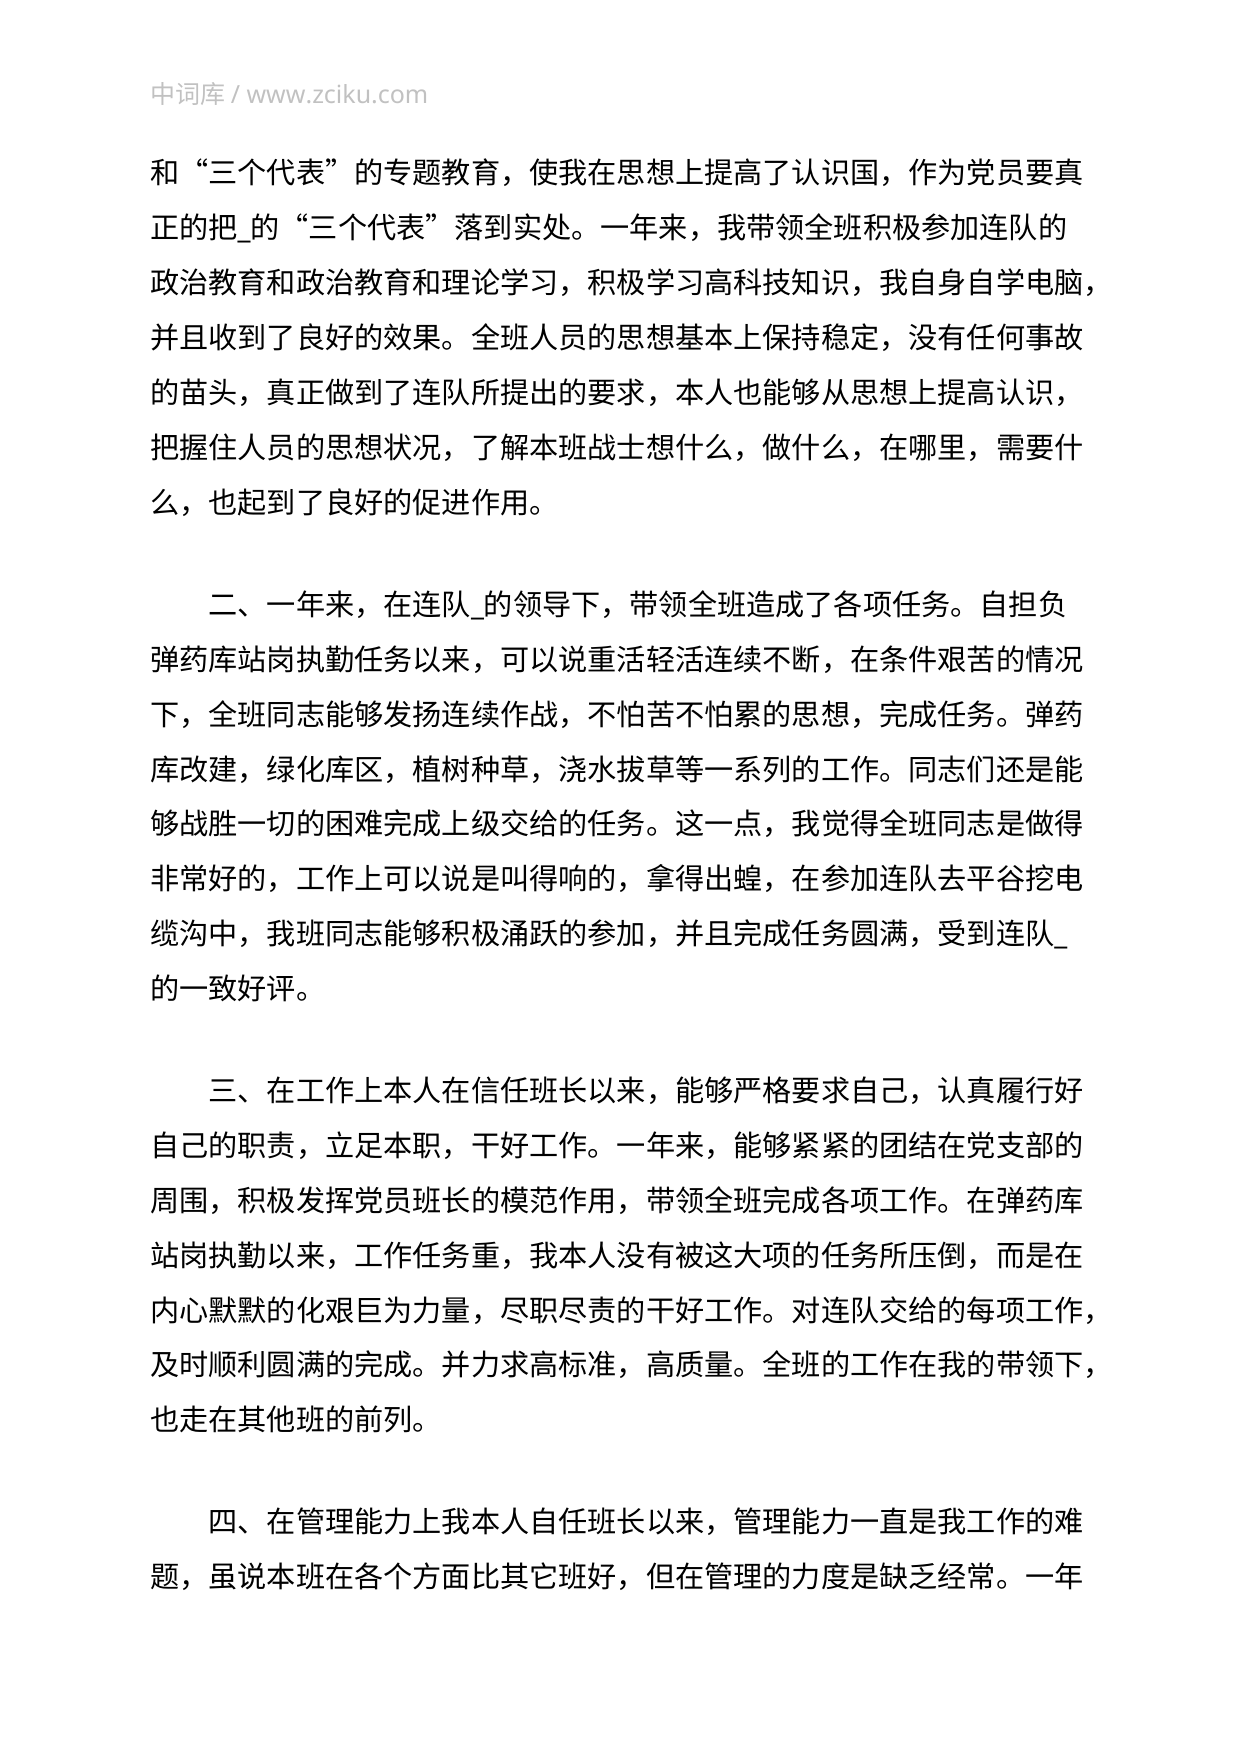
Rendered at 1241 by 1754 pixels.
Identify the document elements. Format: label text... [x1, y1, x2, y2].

text 三、在工作上本人在信任班长以来，能够严格要求自己，认真履行好自己的职责，立足本职，干好工作。一年来，能够紧紧的团结在党支部的周围，积极发挥党员班长的模范作用，带领全班完成各项工作。在弹药库站岗执勤以来，工作任务重，我本人没有被这大项的任务所压倒，而是在内心默默的化艰巨为力量，尽职尽责的干好工作。对连队交给的每项工作，及时顺利圆满的完成。并力求高标准，高质量。全班的工作在我的带领下，也走在其他班的前列。 [150, 1067, 1090, 1439]
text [150, 1499, 1090, 1596]
text 二、一年来，在连队_的领导下，带领全班造成了各项任务。自担负弹药库站岗执勤任务以来，可以说重活轻活连续不断，在条件艰苦的情况下，全班同志能够发扬连续作战，不怕苦不怕累的思想，完成任务。弹药库改建，绿化库区，植树种草，浇水拔草等一系列的工作。同志们还是能够战胜一切的困难完成上级交给的任务。这一点，我觉得全班同志是做得非常好的，工作上可以说是叫得响的，拿得出蝗，在参加连队去平谷挖电缆沟中，我班同志能够积极涌跃的参加，并且完成任务圆满，受到连队_的一致好评。 [150, 581, 1090, 1008]
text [150, 150, 1090, 522]
